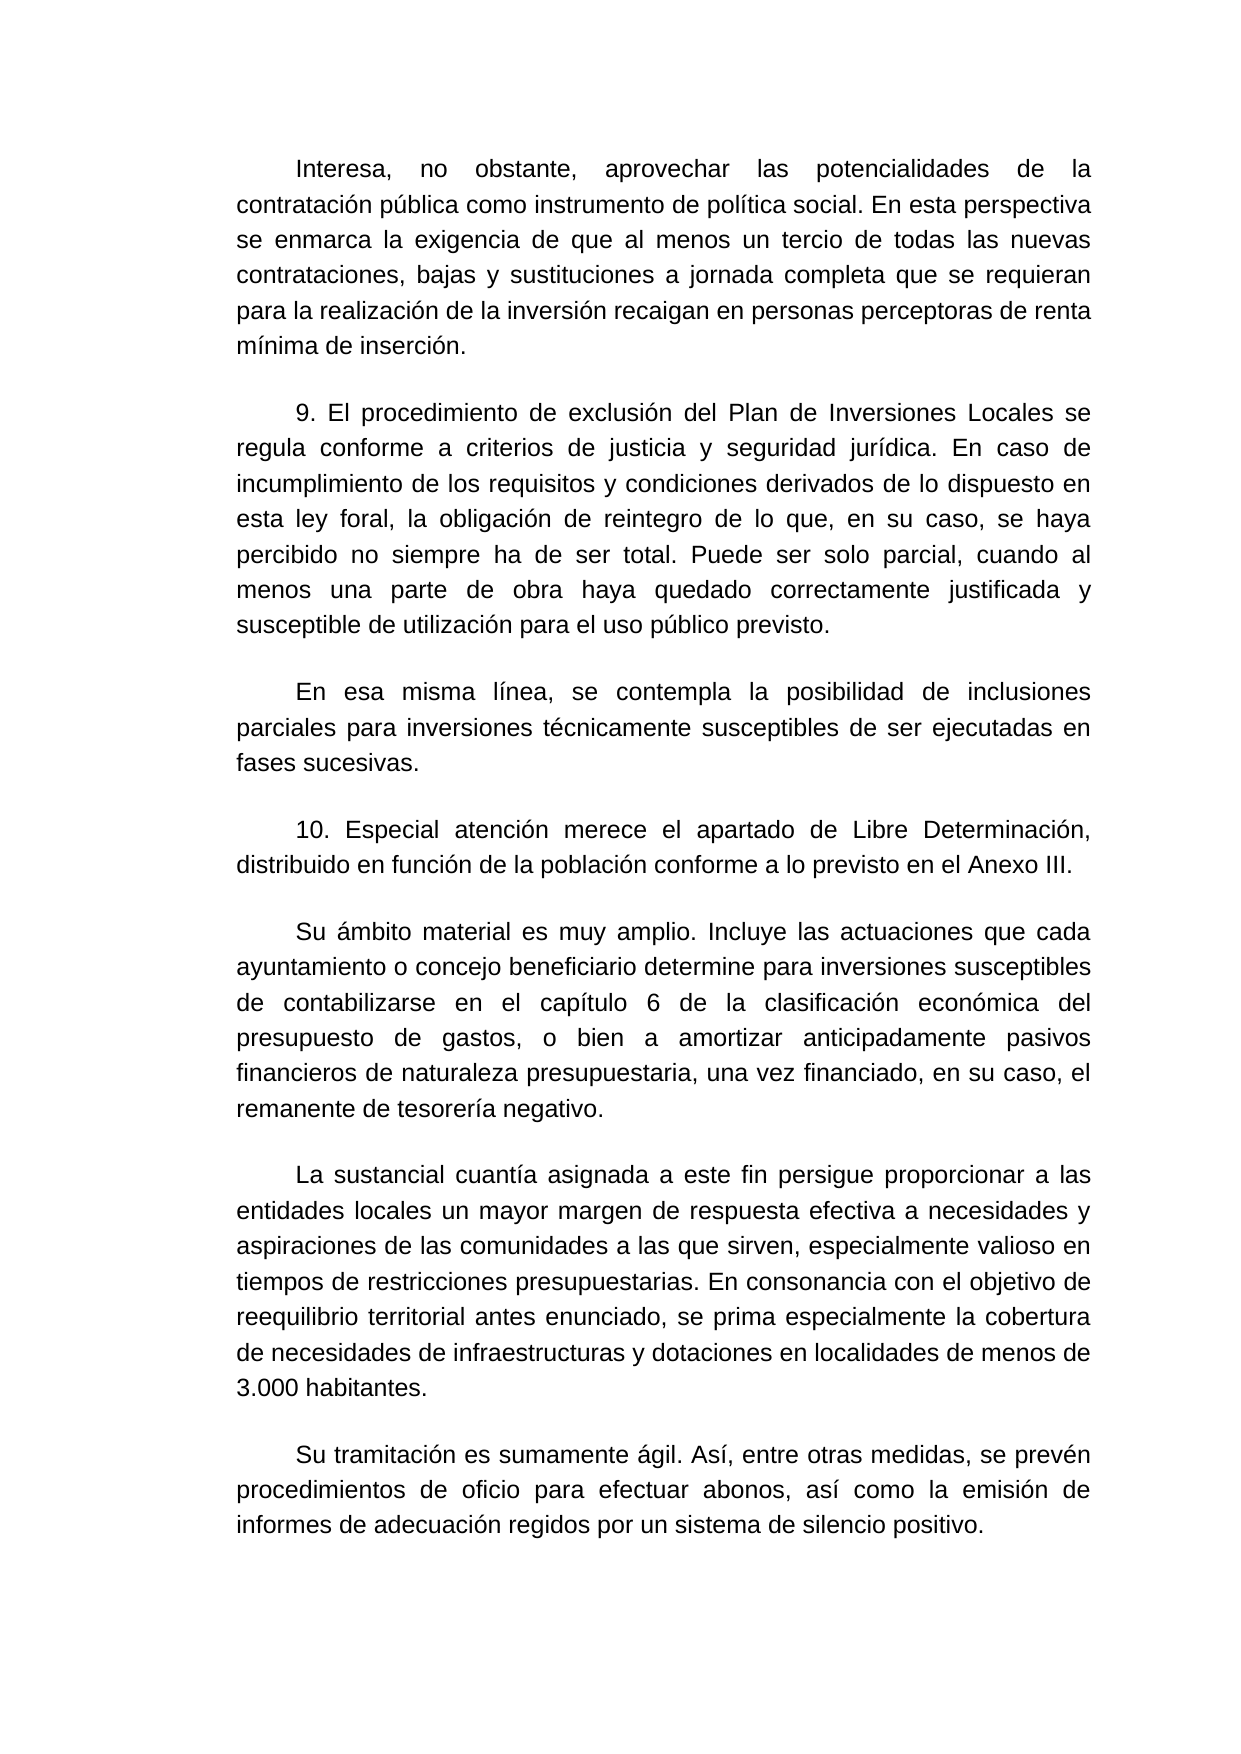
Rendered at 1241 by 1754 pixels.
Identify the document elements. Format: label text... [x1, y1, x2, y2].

text 9. El procedimiento de exclusión del Plan de Inversiones Locales se regula conforme a criterios de justicia y seguridad jurídica. En caso de incumplimiento de los requisitos y condiciones derivados de lo dispuesto en esta ley foral, la obligación de reintegro de lo que, en su caso, se haya percibido no siempre ha de ser total. Puede ser solo parcial, cuando al menos una parte de obra haya quedado correctamente justificada y susceptible de utilización para el uso público previsto. [236, 393, 1092, 641]
text En esa misma línea, se contempla la posibilidad de inclusiones parciales para inversiones técnicamente susceptibles de ser ejecutadas en fases sucesivas. [236, 672, 1092, 778]
text 10. Especial atención merece el apartado de Libre Determinación, distribuido en función de la población conforme a lo previsto en el Anexo III. [236, 810, 1092, 881]
text Su ámbito material es muy amplio. Incluye las actuaciones que cada ayuntamiento o concejo beneficiario determine para inversiones susceptibles de contabilizarse en el capítulo 6 de la clasificación económica del presupuesto de gastos, o bien a amortizar anticipadamente pasivos financieros de naturaleza presupuestaria, una vez financiado, en su caso, el remanente de tesorería negativo. [236, 912, 1092, 1124]
text Interesa, no obstante, aprovechar las potencialidades de la contratación pública como instrumento de política social. En esta perspectiva se enmarca la exigencia de que al menos un tercio de todas las nuevas contrataciones, bajas y sustituciones a jornada completa que se requieran para la realización de la inversión recaigan en personas perceptoras de renta mínima de inserción. [236, 149, 1092, 362]
text La sustancial cuantía asignada a este fin persigue proporcionar a las entidades locales un mayor margen de respuesta efectiva a necesidades y aspiraciones de las comunidades a las que sirven, especialmente valioso en tiempos de restricciones presupuestarias. En consonancia con el objetivo de reequilibrio territorial antes enunciado, se prima especialmente la cobertura de necesidades de infraestructuras y dotaciones en localidades de menos de 3.000 habitantes. [236, 1156, 1092, 1403]
text Su tramitación es sumamente ágil. Así, entre otras medidas, se prevén procedimientos de oficio para efectuar abonos, así como la emisión de informes de adecuación regidos por un sistema de silencio positivo. [236, 1435, 1092, 1541]
